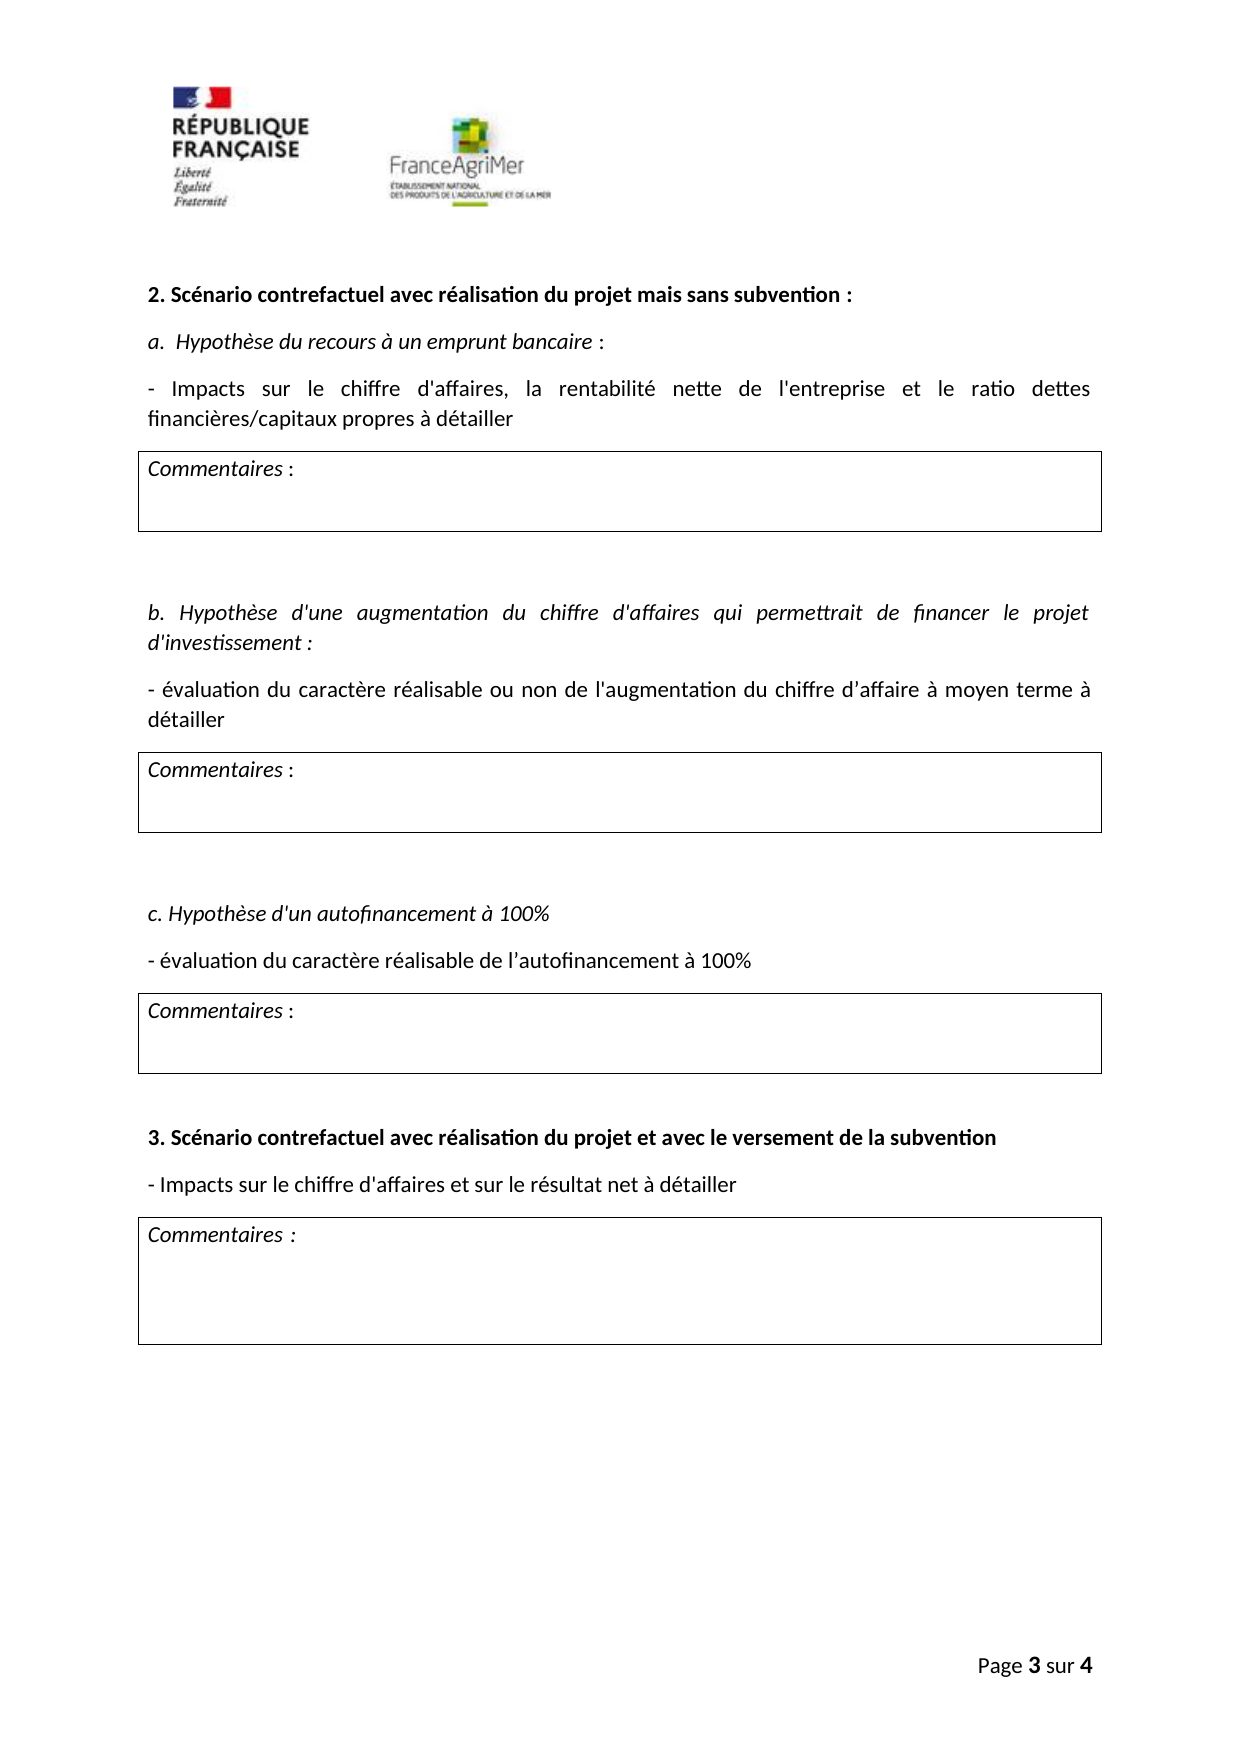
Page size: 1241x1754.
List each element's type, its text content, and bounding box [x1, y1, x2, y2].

text - évaluation du caractère réalisable de l’autofinancement à 100% [148, 946, 1093, 974]
text Commentaires : [139, 452, 1101, 482]
text b. Hypothèse d'une augmentation du chiffre d'affaires qui permettrait de financer le projet d'investissement : [148, 598, 1093, 656]
text Commentaires : [139, 753, 1101, 783]
text 3. Scénario contrefactuel avec réalisation du projet et avec le versement de la subvention [148, 1093, 1093, 1151]
text Commentaires : [139, 1218, 1101, 1248]
text - Impacts sur le chiffre d'affaires, la rentabilité nette de l'entreprise et le ratio dettes financières/capitaux propres à détailler [148, 374, 1093, 432]
text - Impacts sur le chiffre d'affaires et sur le résultat net à détailler [148, 1170, 1093, 1198]
text 2. Scénario contrefactuel avec réalisation du projet mais sans subvention : [148, 280, 1093, 308]
text c. Hypothèse d'un autofinancement à 100% [148, 899, 1093, 927]
text - évaluation du caractère réalisable ou non de l'augmentation du chiffre d’affaire à moyen terme à détailler [148, 675, 1093, 733]
text Commentaires : [139, 994, 1101, 1024]
picture [147, 73, 573, 232]
text a. Hypothèse du recours à un emprunt bancaire : [148, 327, 1093, 355]
